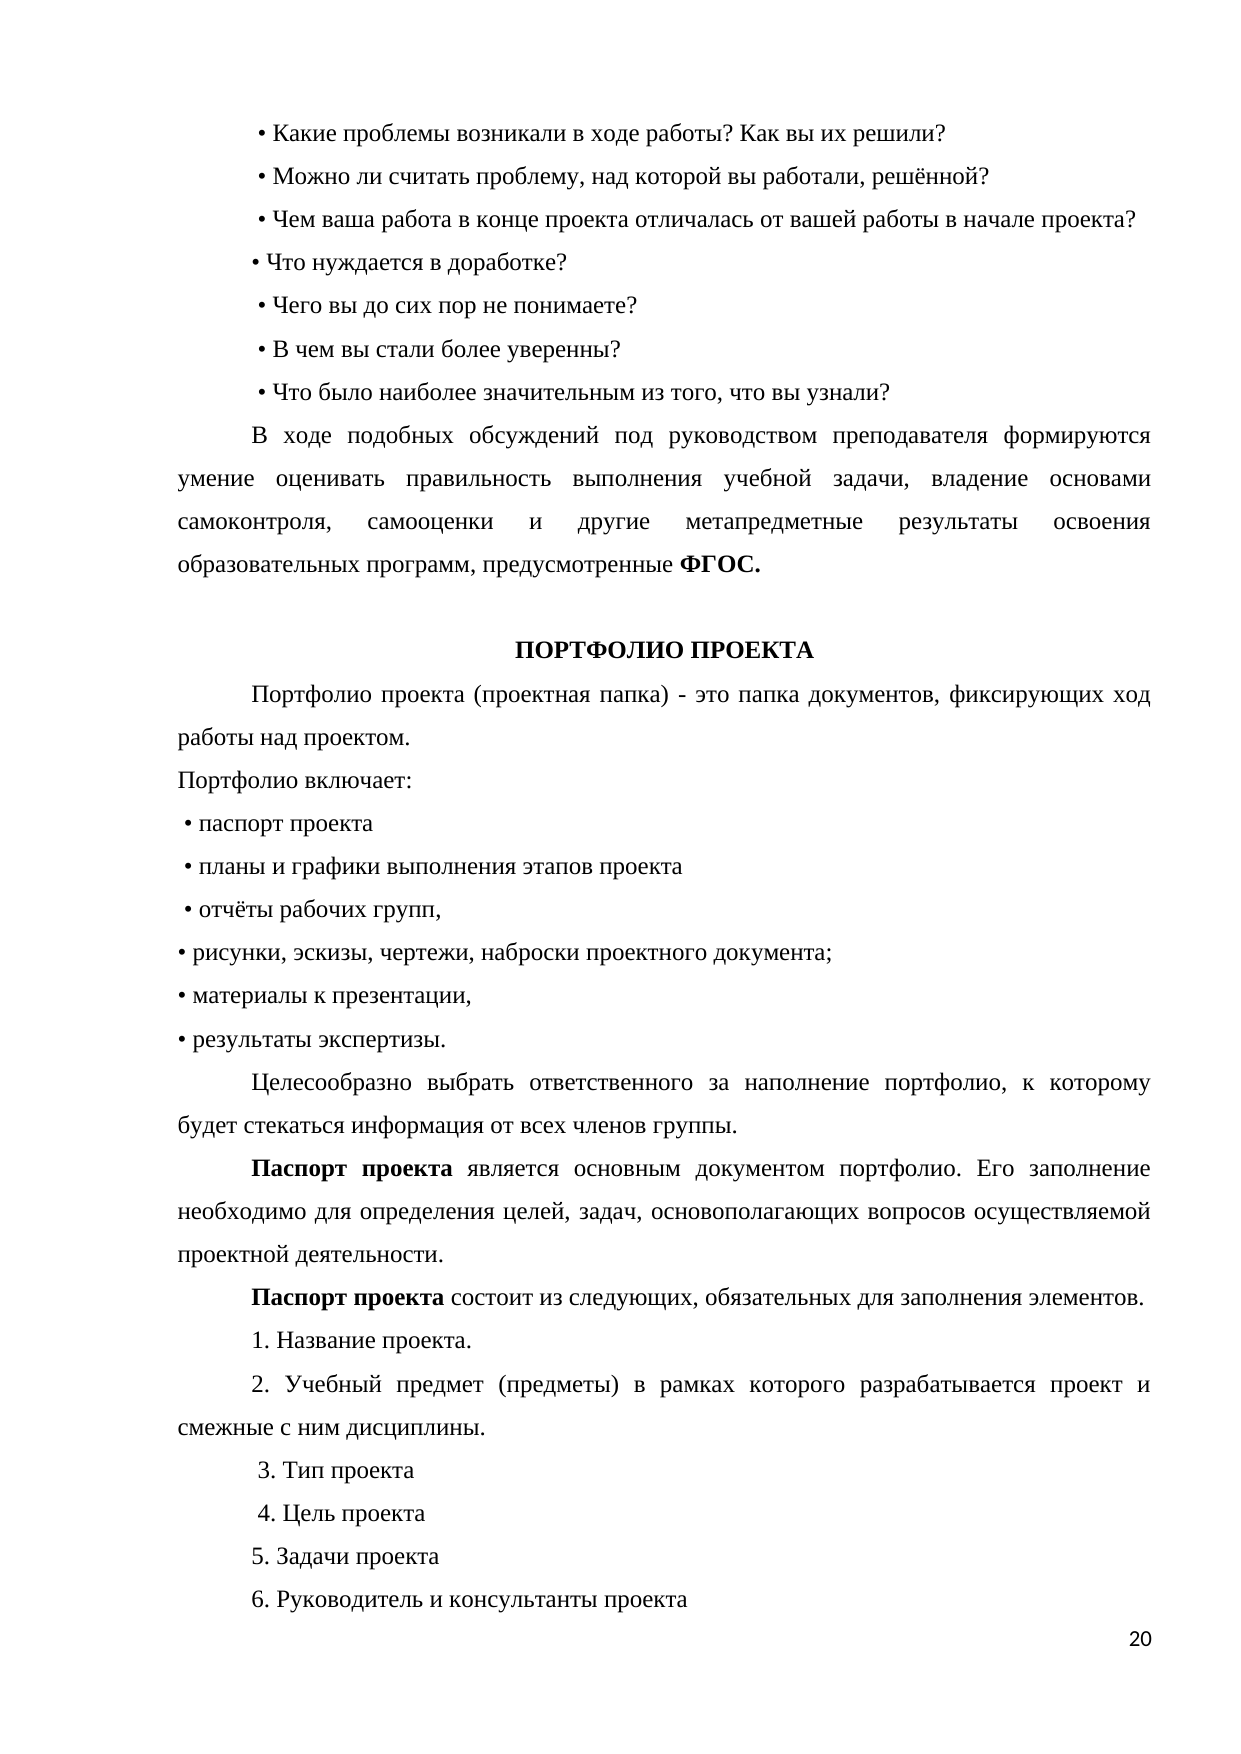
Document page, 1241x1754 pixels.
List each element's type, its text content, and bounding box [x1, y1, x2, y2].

text 3. Тип проекта [177, 1455, 1152, 1484]
text • Какие проблемы возникали в ходе работы? Как вы их решили? [177, 118, 1152, 147]
text • планы и графики выполнения этапов проекта [177, 851, 1152, 880]
text 5. Задачи проекта [177, 1541, 1152, 1570]
text • Чего вы до сих пор не понимаете? [177, 291, 1152, 319]
text • результаты экспертизы. [177, 1024, 1152, 1052]
text В ходе подобных обсуждений под руководством преподавателя формируются умение оценивать правильность выполнения учебной задачи, владение основами самоконтроля, самооценки и другие метапредметные результаты освоения образовательных программ, предусмотренные ФГОС. [177, 420, 1152, 578]
text Портфолио проекта (проектная папка) - это папка документов, фиксирующих ход работы над проектом. [177, 679, 1152, 751]
text 6. Руководитель и консультанты проекта [177, 1584, 1152, 1613]
text • Что было наиболее значительным из того, что вы узнали? [177, 377, 1152, 406]
text • рисунки, эскизы, чертежи, наброски проектного документа; [177, 937, 1152, 966]
text • паспорт проекта [177, 808, 1152, 837]
text 2. Учебный предмет (предметы) в рамках которого разрабатывается проект и смежные с ним дисциплины. [177, 1369, 1152, 1441]
text • Что нуждается в доработке? [177, 247, 1152, 276]
text Паспорт проекта состоит из следующих, обязательных для заполнения элементов. [177, 1282, 1152, 1311]
text Целесообразно выбрать ответственного за наполнение портфолио, к которому будет стекаться информация от всех членов группы. [177, 1067, 1152, 1139]
text • Можно ли считать проблему, над которой вы работали, решённой? [177, 161, 1152, 190]
text • материалы к презентации, [177, 981, 1152, 1009]
text • В чем вы стали более уверенны? [177, 334, 1152, 362]
text • отчёты рабочих групп, [177, 894, 1152, 923]
text • Чем ваша работа в конце проекта отличалась от вашей работы в начале проекта? [177, 204, 1152, 233]
text ПОРТФОЛИО ПРОЕКТА [177, 636, 1152, 664]
text 1. Название проекта. [177, 1326, 1152, 1354]
text Паспорт проекта является основным документом портфолио. Его заполнение необходимо для определения целей, задач, основополагающих вопросов осуществляемой проектной деятельности. [177, 1153, 1152, 1268]
text Портфолио включает: [177, 765, 1152, 794]
text 4. Цель проекта [177, 1498, 1152, 1527]
